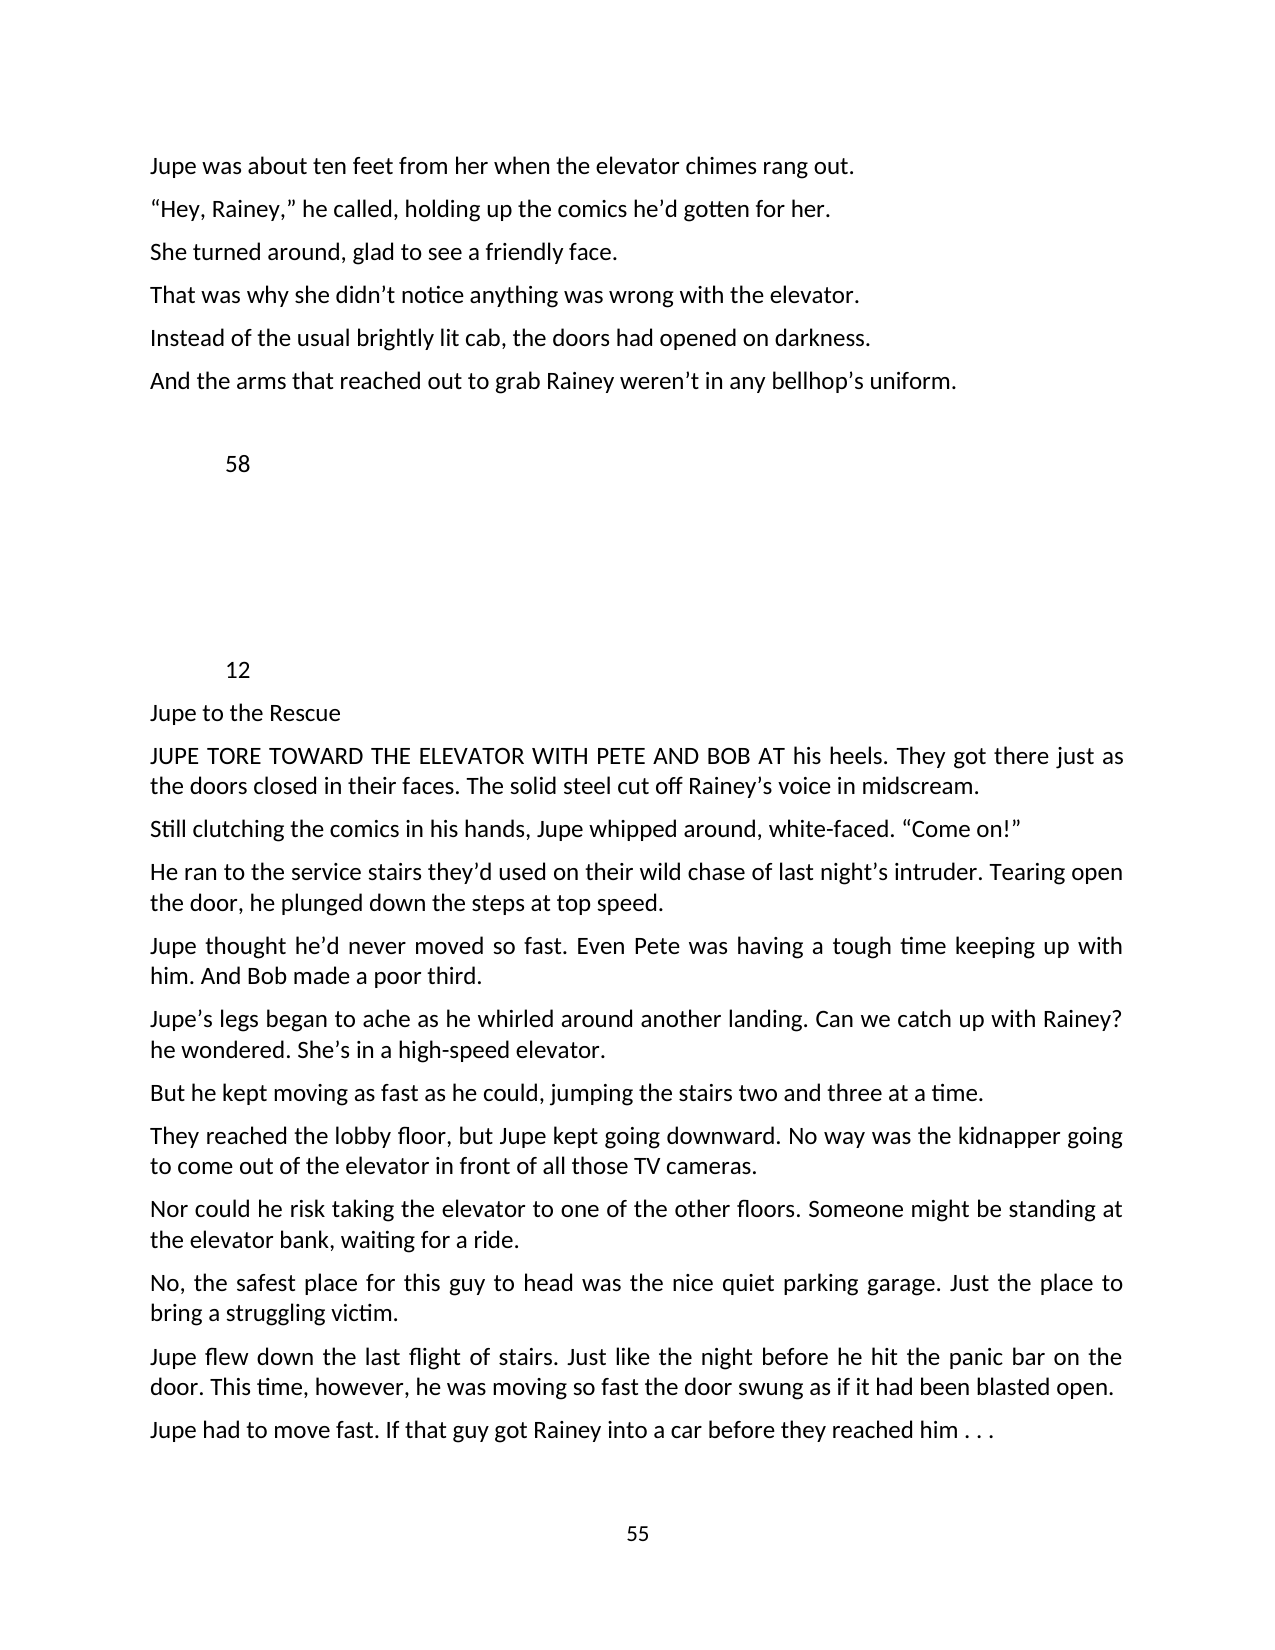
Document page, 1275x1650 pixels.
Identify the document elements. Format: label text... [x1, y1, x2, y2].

text They reached the lobby floor, but Jupe kept going downward. No way was the kidnapper going to come out of the elevator in front of all those TV cameras. [150, 1120, 1125, 1181]
text That was why she didn’t notice anything was wrong with the elevator. [150, 279, 1125, 309]
text He ran to the service stairs they’d used on their wild chase of last night’s intruder. Tearing open the door, he plunged down the steps at top speed. [150, 856, 1125, 917]
text But he kept moving as fast as he could, jumping the stairs two and three at a time. [150, 1077, 1125, 1107]
text Jupe was about ten feet from her when the elevator chimes rang out. [150, 150, 1125, 181]
text Jupe had to move fast. If that guy got Rainey into a car before they reached him . . . [150, 1414, 1125, 1445]
text No, the safest place for this guy to head was the nice quiet parking garage. Just the place to bring a struggling victim. [150, 1267, 1125, 1328]
text And the arms that reached out to grab Rainey weren’t in any bellhop’s uniform. [150, 365, 1125, 396]
text Still clutching the comics in his hands, Jupe whipped around, white-faced. “Come on!” [150, 813, 1125, 844]
text She turned around, glad to see a friendly face. [150, 236, 1125, 267]
text Jupe’s legs began to ache as he whirled around another landing. Can we catch up with Rainey? he wondered. She’s in a high-speed elevator. [150, 1003, 1125, 1064]
text Instead of the usual brightly lit cab, the doors had opened on darkness. [150, 322, 1125, 353]
text Jupe flew down the last flight of stairs. Just like the night before he hit the panic bar on the door. This time, however, he was moving so fast the door swung as if it had been blasted open. [150, 1341, 1125, 1402]
text 12 [150, 654, 1125, 684]
text 58 [150, 449, 1125, 479]
text Jupe to the Rescue [150, 697, 1125, 727]
text JUPE TORE TOWARD THE ELEVATOR WITH PETE AND BOB AT his heels. They got there just as the doors closed in their faces. The solid steel cut off Rainey’s voice in midscream. [150, 740, 1125, 801]
text Jupe thought he’d never moved so fast. Even Pete was having a tough time keeping up with him. And Bob made a poor third. [150, 930, 1125, 991]
text Nor could he risk taking the elevator to one of the other floors. Someone might be standing at the elevator bank, waiting for a ride. [150, 1193, 1125, 1254]
text “Hey, Rainey,” he called, holding up the comics he’d gotten for her. [150, 193, 1125, 223]
